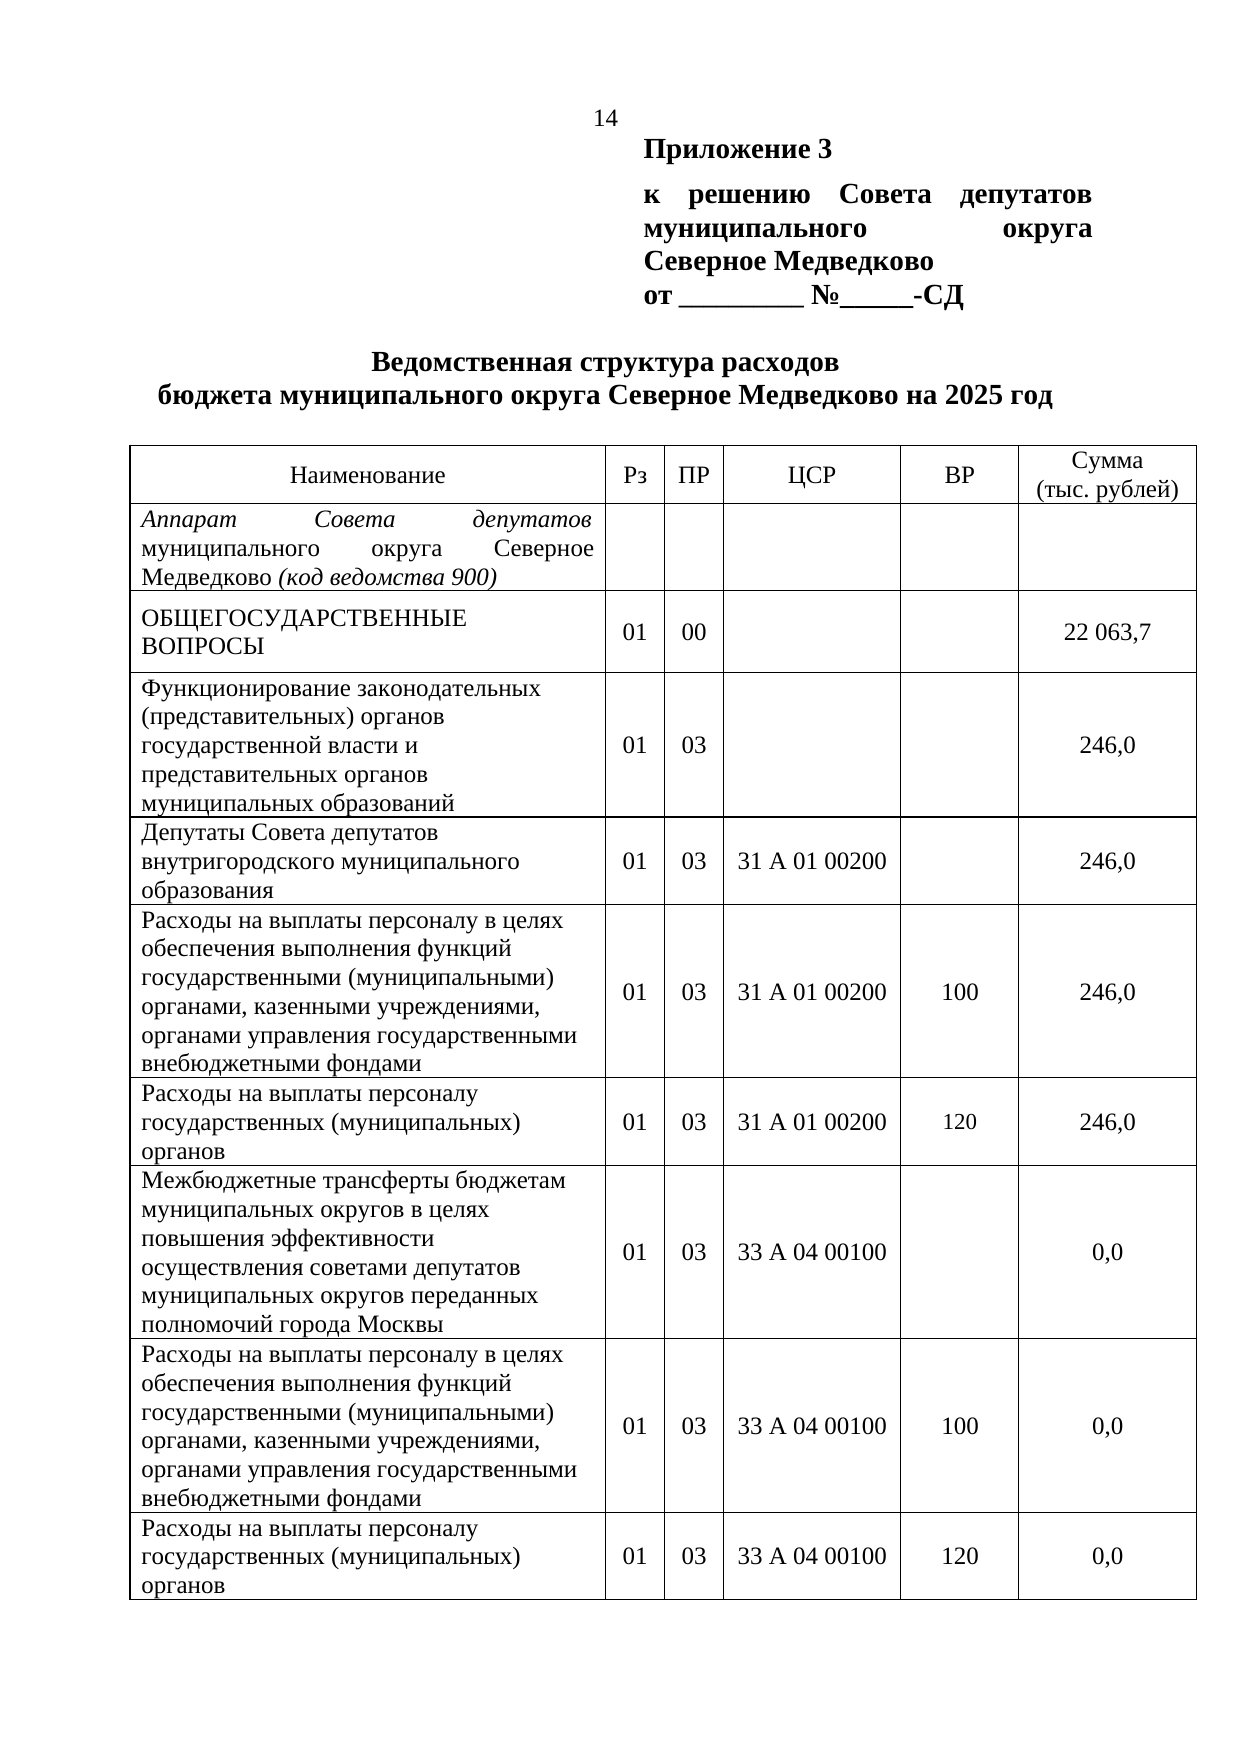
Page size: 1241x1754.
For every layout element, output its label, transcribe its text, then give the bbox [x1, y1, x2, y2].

table_cell 03 [665, 1339, 723, 1512]
table_header ПР [665, 446, 723, 503]
table_header Рз [606, 446, 664, 503]
text к решению Совета депутатов муниципального округа Северное Медведково [643, 176, 1092, 277]
table_cell [901, 818, 1018, 904]
table_cell 246,0 [1019, 1078, 1196, 1164]
table_cell 01 [606, 1513, 664, 1599]
table_cell 01 [606, 1339, 664, 1512]
table_cell Расходы на выплаты персоналу государственных (муниципальных) органов [131, 1078, 605, 1164]
table_header ЦСР [724, 446, 900, 503]
table_cell 120 [901, 1078, 1018, 1164]
table_cell 0,0 [1019, 1513, 1196, 1599]
table_cell 31 А 01 00200 [724, 818, 900, 904]
table_cell Расходы на выплаты персоналу государственных (муниципальных) органов [131, 1513, 605, 1599]
table_cell 33 А 04 00100 [724, 1166, 900, 1338]
text Ведомственная структура расходов [118, 344, 1092, 377]
table_cell [724, 673, 900, 816]
table_cell ОБЩЕГОСУДАРСТВЕННЫЕ ВОПРОСЫ [131, 591, 605, 672]
table_cell [901, 504, 1018, 590]
table_cell 03 [665, 1513, 723, 1599]
table_cell [901, 673, 1018, 816]
table_cell 100 [901, 1339, 1018, 1512]
table_cell [606, 504, 664, 590]
text от __________ №_____-СД [643, 277, 1092, 310]
table_cell 03 [665, 818, 723, 904]
table_cell 246,0 [1019, 818, 1196, 904]
table_cell Функционирование законодательных (представительных) органов государственной власти и представительных органов муниципальных образований [131, 673, 605, 816]
table_cell Межбюджетные трансферты бюджетам муниципальных округов в целях повышения эффективности осуществления советами депутатов муниципальных округов переданных полномочий города Москвы [131, 1166, 605, 1338]
table_cell [901, 1166, 1018, 1338]
table_cell 31 А 01 00200 [724, 905, 900, 1077]
table_cell 00 [665, 591, 723, 672]
table_cell 01 [606, 673, 664, 816]
text Приложение 3 [569, 131, 1092, 165]
table_cell [901, 591, 1018, 672]
table_cell 01 [606, 905, 664, 1077]
table_cell 33 А 04 00100 [724, 1339, 900, 1512]
table_header Сумма (тыс. рублей) [1019, 446, 1196, 503]
table_cell 0,0 [1019, 1339, 1196, 1512]
table_cell 22 063,7 [1019, 591, 1196, 672]
table_cell 01 [606, 1166, 664, 1338]
table_cell 01 [606, 1078, 664, 1164]
table_cell 100 [901, 905, 1018, 1077]
table_cell 246,0 [1019, 905, 1196, 1077]
table_cell 33 А 04 00100 [724, 1513, 900, 1599]
table_cell Депутаты Совета депутатов внутригородского муниципального образования [131, 818, 605, 904]
table_cell 03 [665, 905, 723, 1077]
table_cell 03 [665, 1078, 723, 1164]
table_cell [724, 504, 900, 590]
table_cell 120 [901, 1513, 1018, 1599]
table_cell 31 А 01 00200 [724, 1078, 900, 1164]
table_cell 01 [606, 591, 664, 672]
table_cell Аппарат Совета депутатов муниципального округа Северное Медведково (код ведомства 900) [131, 504, 605, 590]
table_header ВР [901, 446, 1018, 503]
table_header Наименование [131, 446, 605, 503]
table_cell [724, 591, 900, 672]
table_cell 03 [665, 1166, 723, 1338]
table_cell [1019, 504, 1196, 590]
table_cell 246,0 [1019, 673, 1196, 816]
text бюджета муниципального округа Северное Медведково на 2025 год [118, 377, 1092, 411]
table_cell [665, 504, 723, 590]
table_cell 03 [665, 673, 723, 816]
table_cell 0,0 [1019, 1166, 1196, 1338]
table_cell 01 [606, 818, 664, 904]
